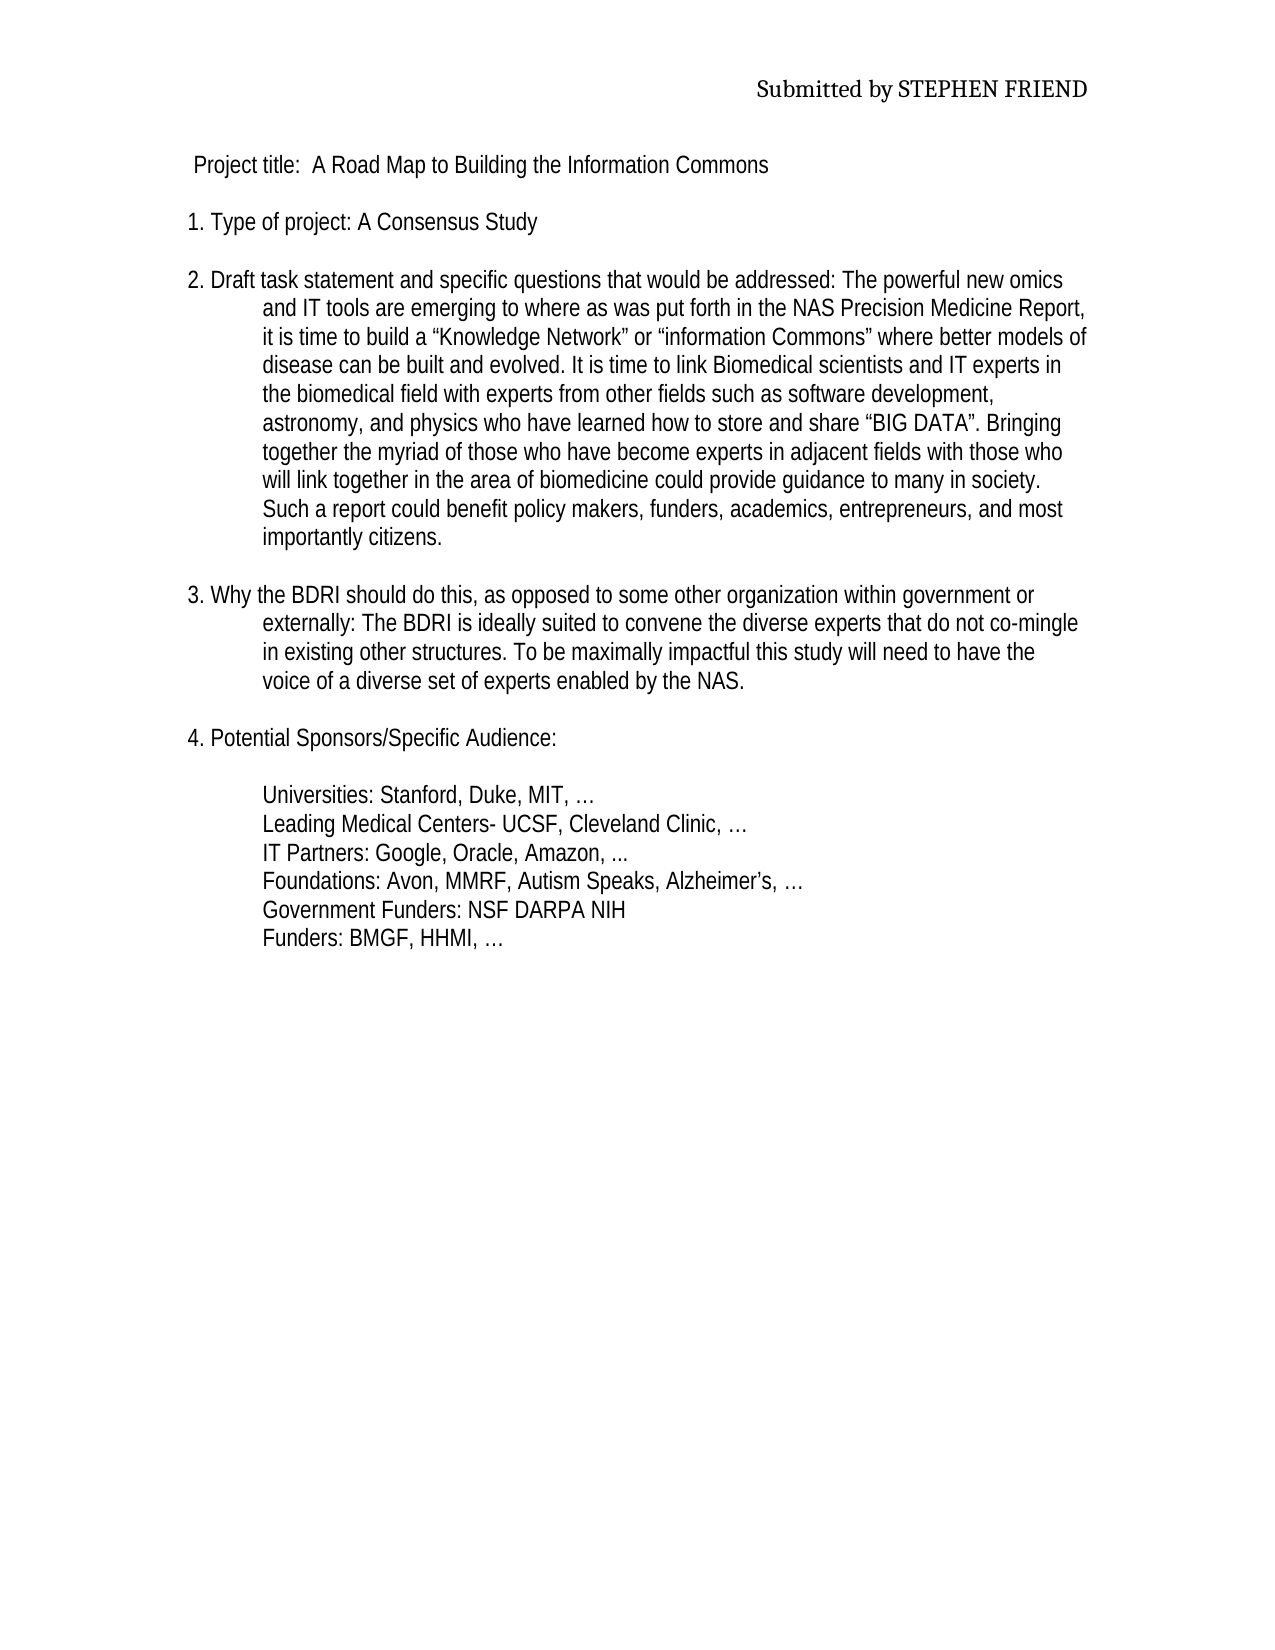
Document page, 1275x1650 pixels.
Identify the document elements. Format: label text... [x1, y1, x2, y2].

list Potential Sponsors/Specific Audience: [187, 723, 1087, 752]
text IT Partners: Google, Oracle, Amazon, ... [187, 837, 1087, 866]
text Foundations: Avon, MMRF, Autism Speaks, Alzheimer’s, … [262, 866, 1087, 895]
text Leading Medical Centers- UCSF, Cleveland Clinic, … [187, 809, 1087, 837]
list Why the BDRI should do this, as opposed to some other organization within government or externally: The BDRI is ideally suited to convene the diverse experts that do not co-mingle in existing other structures. To be maximally impactful this study will need to have the voice of a diverse set of experts enabled by the NAS. [187, 580, 1087, 694]
text Funders: BMGF, HHMI, … [262, 923, 1087, 952]
text Universities: Stanford, Duke, MIT, … [262, 780, 1087, 809]
text Project title: A Road Map to Building the Information Commons [187, 150, 1087, 179]
text Government Funders: NSF DARPA NIH [262, 895, 1087, 923]
list Draft task statement and specific questions that would be addressed: The powerful new omics and IT tools are emerging to where as was put forth in the NAS Precision Medicine Report, it is time to build a “Knowledge Network” or “information Commons” where better models of disease can be built and evolved. It is time to link Biomedical scientists and IT experts in the biomedical field with experts from other fields such as software development, astronomy, and physics who have learned how to store and share “BIG DATA”. Bringing together the myriad of those who have become experts in adjacent fields with those who will link together in the area of biomedicine could provide guidance to many in society. Such a report could benefit policy makers, funders, academics, entrepreneurs, and most importantly citizens. [187, 264, 1087, 551]
list Type of project: A Consensus Study [187, 207, 1087, 236]
